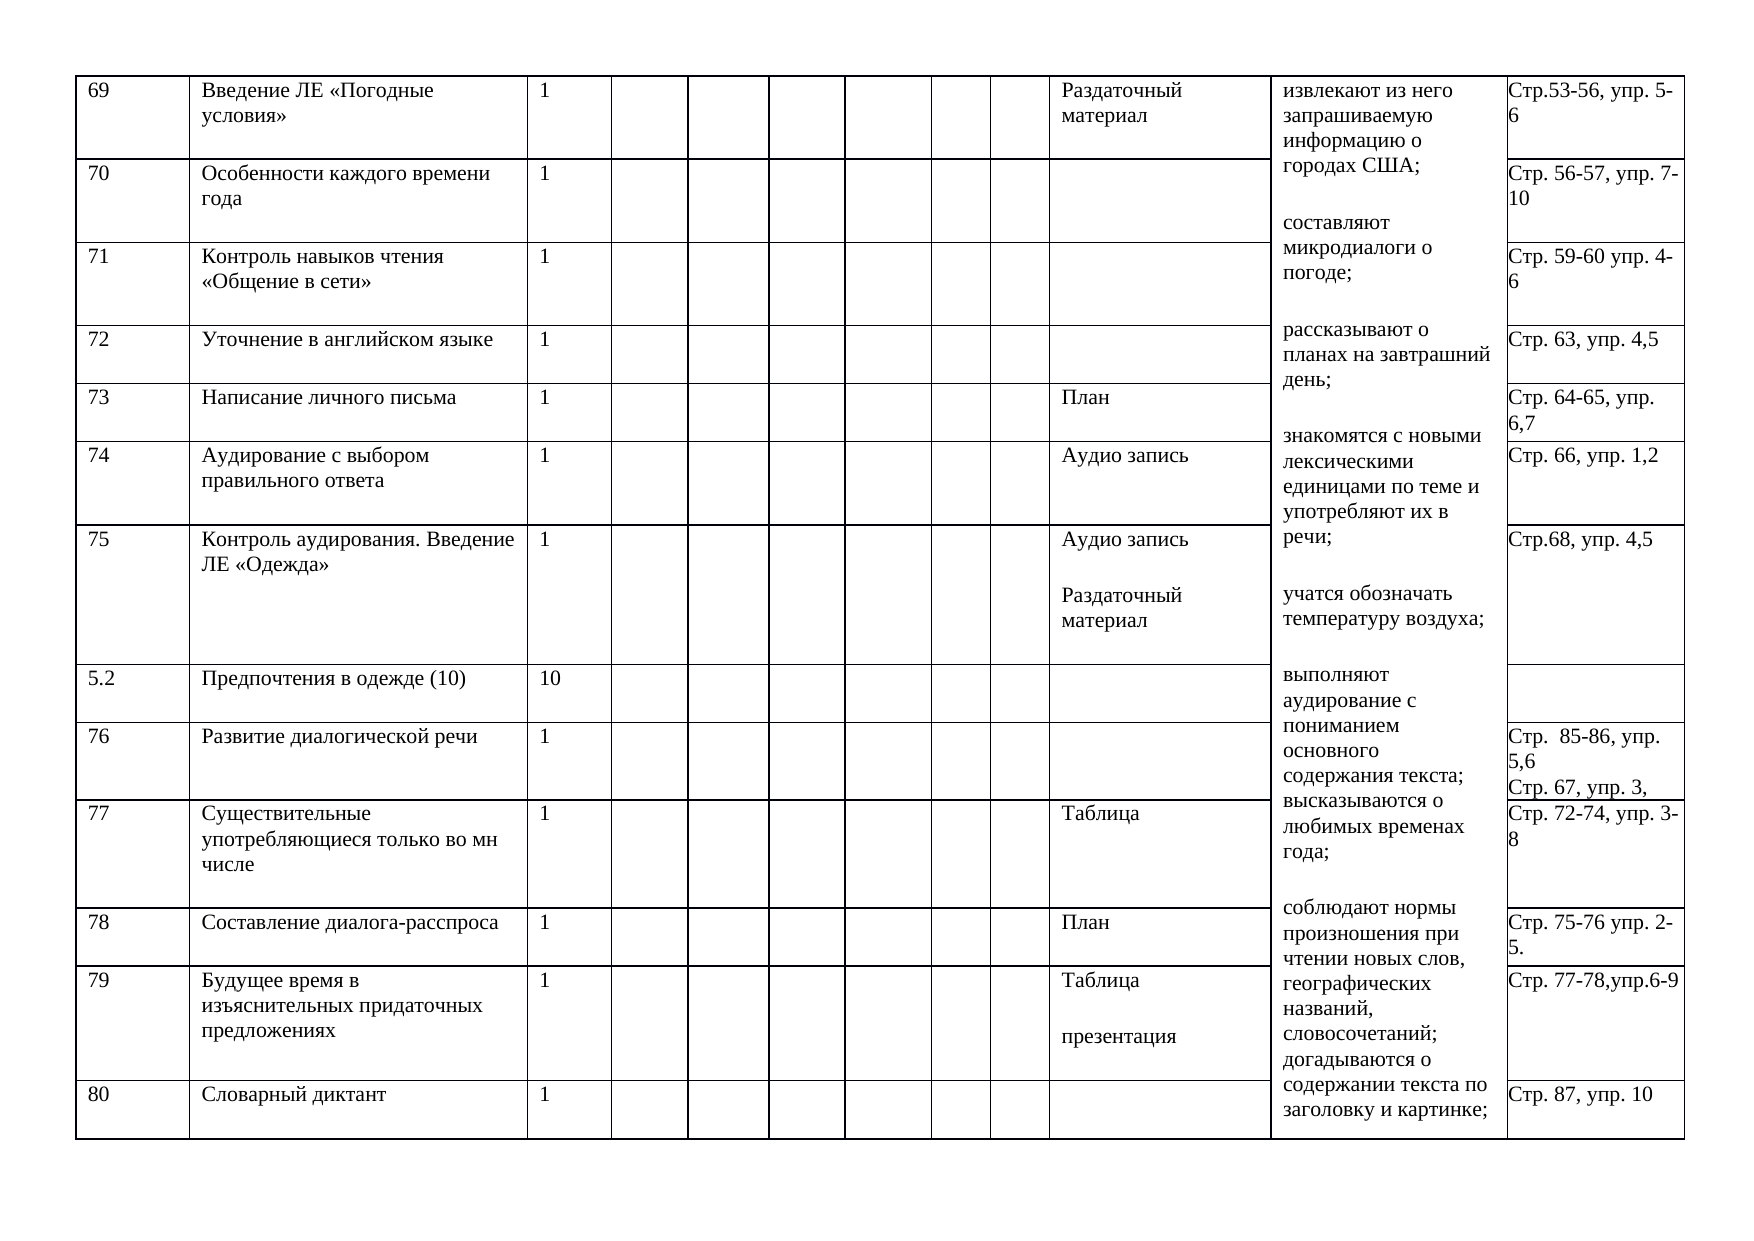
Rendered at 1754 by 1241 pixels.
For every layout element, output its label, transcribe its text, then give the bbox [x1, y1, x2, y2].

table_cell [846, 1081, 931, 1138]
table_cell [1050, 723, 1270, 799]
table_cell [612, 1081, 687, 1138]
table_cell [846, 526, 931, 664]
table_cell [612, 801, 687, 907]
table_cell [770, 723, 844, 799]
table_cell 71 [77, 243, 189, 325]
table_cell [770, 442, 844, 524]
table_cell [932, 801, 990, 907]
table_cell Таблица презентация [1050, 967, 1270, 1080]
table_cell 74 [77, 442, 189, 524]
table_cell [932, 526, 990, 664]
table_cell Будущее время в изъяснительных придаточных предложениях [190, 967, 527, 1080]
table_cell Стр. 59-60 упр. 4-6 [1508, 243, 1684, 325]
table_cell [1050, 326, 1270, 383]
table_cell [689, 77, 768, 158]
table_cell 1 [528, 160, 611, 241]
table_cell [932, 1081, 990, 1138]
table_cell 1 [528, 442, 611, 524]
table_cell 1 [528, 1081, 611, 1138]
table_cell [991, 243, 1049, 325]
table_cell [932, 326, 990, 383]
table_cell 10 [528, 665, 611, 722]
table_cell [846, 442, 931, 524]
table_cell [1508, 665, 1684, 722]
table_cell [612, 723, 687, 799]
table_cell [1050, 160, 1270, 241]
table_cell [770, 160, 844, 241]
table_cell [770, 909, 844, 965]
table_cell 75 [77, 526, 189, 664]
table_cell [991, 442, 1049, 524]
table_cell Таблица [1050, 801, 1270, 907]
table_cell 1 [528, 526, 611, 664]
table_cell [689, 909, 768, 965]
table_cell [770, 326, 844, 383]
table_cell Уточнение в английском языке [190, 326, 527, 383]
table_cell [846, 723, 931, 799]
table_cell [612, 909, 687, 965]
table_cell [689, 1081, 768, 1138]
table_cell [846, 243, 931, 325]
table_cell [770, 77, 844, 158]
table_cell 1 [528, 967, 611, 1080]
table_cell [770, 384, 844, 441]
table_cell [612, 77, 687, 158]
table_cell [932, 160, 990, 241]
table_cell Стр. 77-78,упр.6-9 [1508, 967, 1684, 1080]
table_cell [689, 526, 768, 664]
table_cell [991, 967, 1049, 1080]
table_cell [932, 665, 990, 722]
table_cell [689, 326, 768, 383]
table_cell [612, 526, 687, 664]
table_cell [689, 801, 768, 907]
table_cell Аудио запись [1050, 442, 1270, 524]
table_cell [770, 801, 844, 907]
table_cell [991, 526, 1049, 664]
table_cell План [1050, 909, 1270, 965]
table_cell [770, 1081, 844, 1138]
table_cell [846, 909, 931, 965]
table_cell 1 [528, 909, 611, 965]
table_cell 5.2 [77, 665, 189, 722]
table_cell [932, 243, 990, 325]
table_cell Словарный диктант [190, 1081, 527, 1138]
table_cell 1 [528, 723, 611, 799]
table_cell [689, 723, 768, 799]
table_cell [612, 967, 687, 1080]
table_cell Стр. 75-76 упр. 2-5. [1508, 909, 1684, 965]
table_cell Стр. 66, упр. 1,2 [1508, 442, 1684, 524]
table_cell [846, 967, 931, 1080]
table_cell [846, 801, 931, 907]
table_cell [770, 967, 844, 1080]
table_cell [846, 384, 931, 441]
table_cell [1050, 1081, 1270, 1138]
table_cell [846, 77, 931, 158]
table_cell [770, 526, 844, 664]
table_cell [770, 243, 844, 325]
table_cell Аудирование с выбором правильного ответа [190, 442, 527, 524]
table_cell 72 [77, 326, 189, 383]
table_cell [1050, 243, 1270, 325]
table_cell 77 [77, 801, 189, 907]
table_cell [689, 243, 768, 325]
table_cell [991, 909, 1049, 965]
table_cell [991, 1081, 1049, 1138]
table_cell Контроль аудирования. Введение ЛЕ «Одежда» [190, 526, 527, 664]
table_cell [991, 801, 1049, 907]
table_cell [932, 723, 990, 799]
table_cell [846, 665, 931, 722]
table_cell Развитие диалогической речи [190, 723, 527, 799]
table_cell Стр.68, упр. 4,5 [1508, 526, 1684, 664]
table_cell Раздаточный материал [1050, 77, 1270, 158]
table_cell Стр. 63, упр. 4,5 [1508, 326, 1684, 383]
table_cell [846, 160, 931, 241]
table_cell Стр. 72-74, упр. 3-8 [1508, 801, 1684, 907]
table_cell Особенности каждого времени года [190, 160, 527, 241]
table_cell [689, 160, 768, 241]
table_cell Контроль навыков чтения «Общение в сети» [190, 243, 527, 325]
table_cell [612, 160, 687, 241]
table_cell Написание личного письма [190, 384, 527, 441]
table_cell [991, 665, 1049, 722]
table_cell Стр.53-56, упр. 5-6 [1508, 77, 1684, 158]
table_cell [689, 384, 768, 441]
table_cell Стр. 85-86, упр. 5,6 Стр. 67, упр. 3, [1508, 723, 1684, 799]
table_cell 1 [528, 77, 611, 158]
table_cell [612, 326, 687, 383]
table_cell [846, 326, 931, 383]
table_cell 1 [528, 384, 611, 441]
table_cell [991, 77, 1049, 158]
table_cell Составление диалога-расспроса [190, 909, 527, 965]
table_cell 73 [77, 384, 189, 441]
table_cell Стр. 56-57, упр. 7-10 [1508, 160, 1684, 241]
table_cell [932, 909, 990, 965]
table_cell Стр. 64-65, упр. 6,7 [1508, 384, 1684, 441]
table_cell 78 [77, 909, 189, 965]
table_cell Введение ЛЕ «Погодные условия» [190, 77, 527, 158]
table_cell Предпочтения в одежде (10) [190, 665, 527, 722]
table_cell Существительные употребляющиеся только во мн числе [190, 801, 527, 907]
table_cell [991, 326, 1049, 383]
table_cell [612, 665, 687, 722]
table_cell 70 [77, 160, 189, 241]
table_cell Аудио запись Раздаточный материал [1050, 526, 1270, 664]
table_cell 79 [77, 967, 189, 1080]
table_cell [932, 384, 990, 441]
table_cell 1 [528, 326, 611, 383]
table_cell 1 [528, 243, 611, 325]
table_cell 80 [77, 1081, 189, 1138]
table_cell [689, 442, 768, 524]
table_cell [612, 243, 687, 325]
table_cell [932, 77, 990, 158]
table_cell [689, 967, 768, 1080]
table_cell 1 [528, 801, 611, 907]
table_cell [612, 442, 687, 524]
table_cell [689, 665, 768, 722]
table_cell [991, 384, 1049, 441]
table_cell 76 [77, 723, 189, 799]
table_cell Стр. 87, упр. 10 [1508, 1081, 1684, 1138]
table_cell [991, 160, 1049, 241]
table_cell [932, 967, 990, 1080]
table_cell [991, 723, 1049, 799]
table_cell [932, 442, 990, 524]
table_cell [1050, 665, 1270, 722]
table_cell [770, 665, 844, 722]
table_cell План [1050, 384, 1270, 441]
table_cell 69 [77, 77, 189, 158]
table_cell [612, 384, 687, 441]
